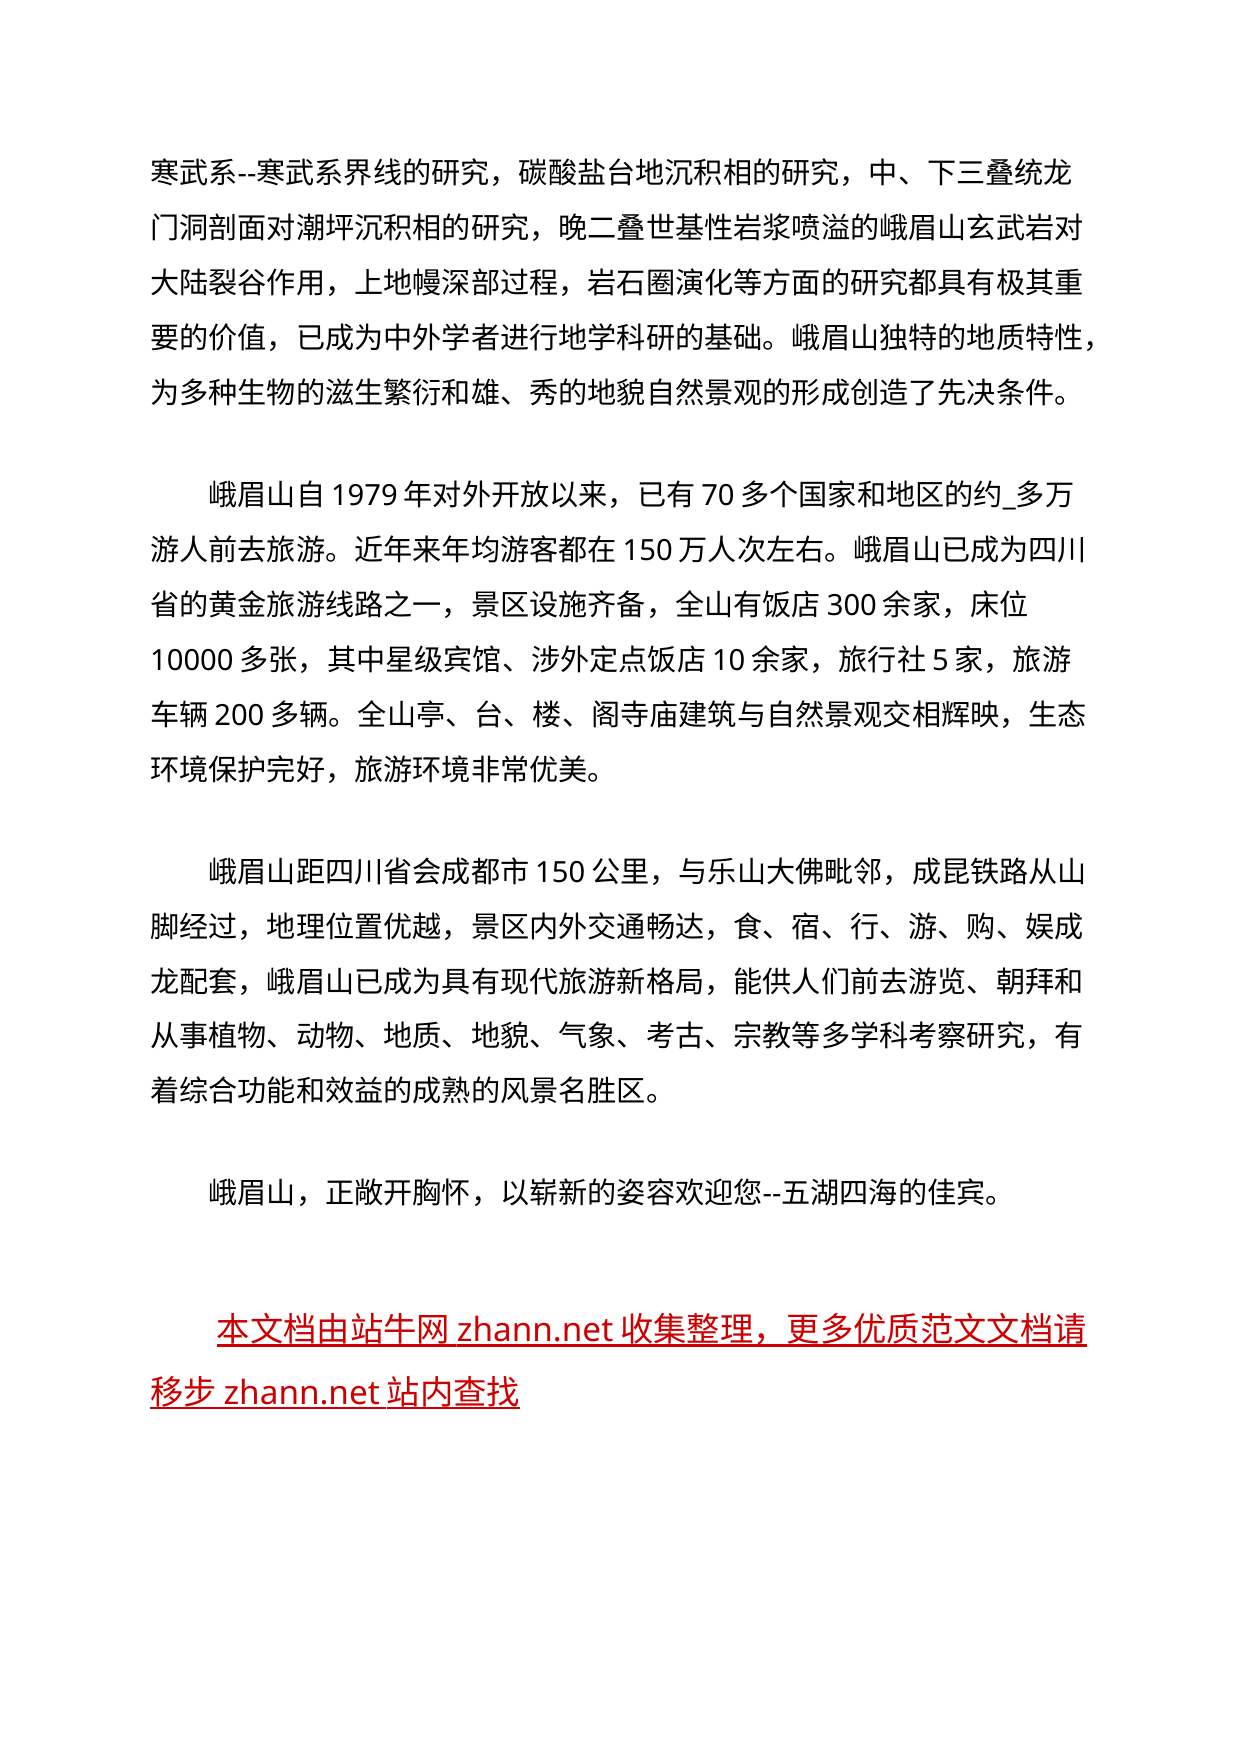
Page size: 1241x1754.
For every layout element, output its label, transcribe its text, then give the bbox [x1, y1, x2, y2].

text 本文档由站牛网zhann.net收集整理，更多优质范文文档请移步zhann.net站内查找 [150, 1303, 1090, 1414]
text 峨眉山自1979年对外开放以来，已有70多个国家和地区的约_多万游人前去旅游。近年来年均游客都在150万人次左右。峨眉山已成为四川省的黄金旅游线路之一，景区设施齐备，全山有饭店300余家，床位10000多张，其中星级宾馆、涉外定点饭店10余家，旅行社5家，旅游车辆200多辆。全山亭、台、楼、阁寺庙建筑与自然景观交相辉映，生态环境保护完好，旅游环境非常优美。 [150, 471, 1090, 789]
text 峨眉山距四川省会成都市150公里，与乐山大佛毗邻，成昆铁路从山脚经过，地理位置优越，景区内外交通畅达，食、宿、行、游、购、娱成龙配套，峨眉山已成为具有现代旅游新格局，能供人们前去游览、朝拜和从事植物、动物、地质、地貌、气象、考古、宗教等多学科考察研究，有着综合功能和效益的成熟的风景名胜区。 [150, 848, 1090, 1110]
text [150, 150, 1090, 412]
text 峨眉山，正敞开胸怀，以崭新的姿容欢迎您--五湖四海的佳宾。 [150, 1170, 1090, 1212]
